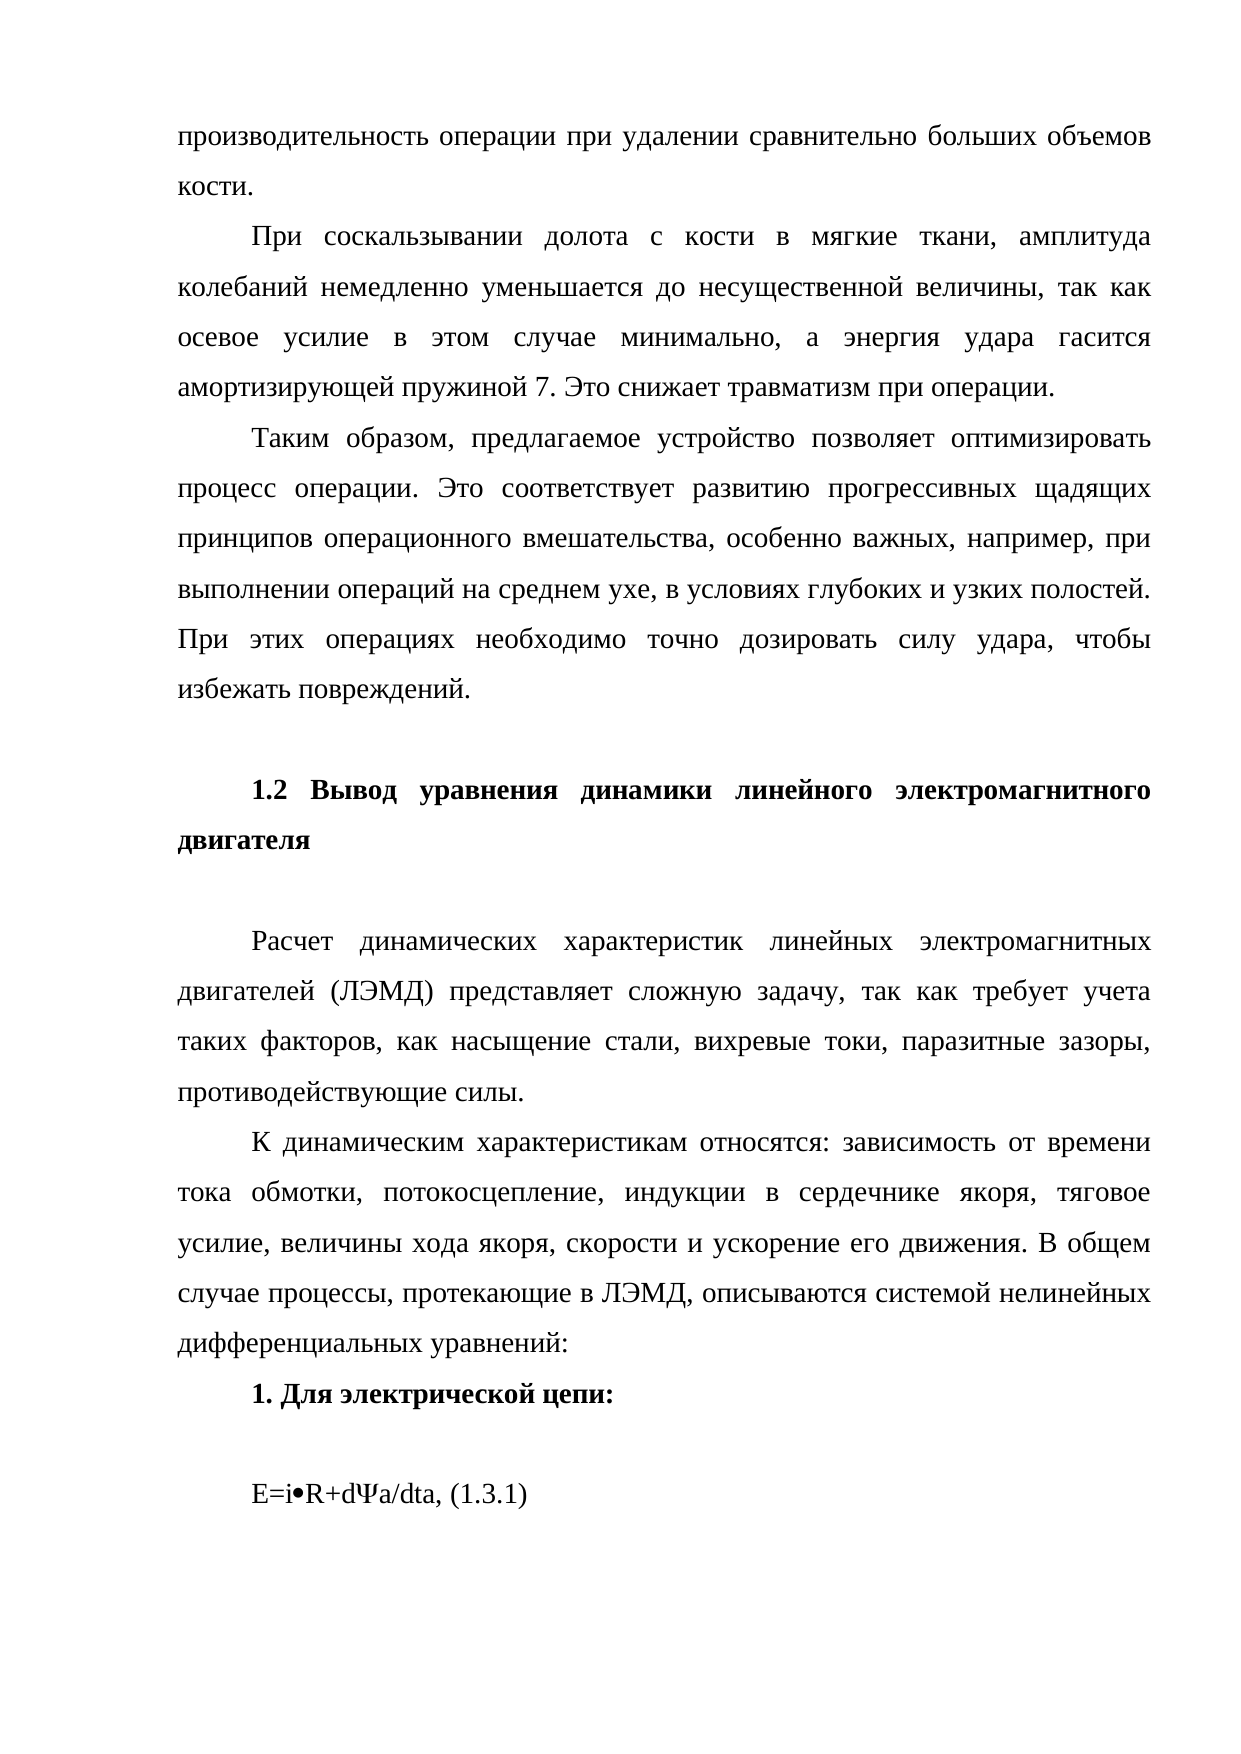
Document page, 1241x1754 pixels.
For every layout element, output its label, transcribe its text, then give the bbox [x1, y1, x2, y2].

text При соскальзывании долота с кости в мягкие ткани, амплитуда колебаний немедленно уменьшается до несущественной величины, так как осевое усилие в этом случае минимально, а энергия удара гасится амортизирующей пружиной 7. Это снижает травматизм при операции. [177, 219, 1152, 403]
text Расчет динамических характеристик линейных электромагнитных двигателей (ЛЭМД) представляет сложную задачу, так как требует учета таких факторов, как насыщение стали, вихревые токи, паразитные зазоры, противодействующие силы. [177, 923, 1152, 1108]
text 1. Для электрической цепи: [177, 1376, 1152, 1409]
text Таким образом, предлагаемое устройство позволяет оптимизировать процесс операции. Это соответствует развитию прогрессивных щадящих принципов операционного вмешательства, особенно важных, например, при выполнении операций на среднем ухе, в условиях глубоких и узких полостей. При этих операциях необходимо точно дозировать силу удара, чтобы избежать повреждений. [177, 420, 1152, 705]
text К динамическим характеристикам относятся: зависимость от времени тока обмотки, потокосцепление, индукции в сердечнике якоря, тяговое усилие, величины хода якоря, скорости и ускорение его движения. В общем случае процессы, протекающие в ЛЭМД, описываются системой нелинейных дифференциальных уравнений: [177, 1124, 1152, 1359]
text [177, 118, 1152, 202]
text Е=iR+da/dta, (1.3.1) [177, 1477, 1152, 1510]
text 1.2 Вывод уравнения динамики линейного электромагнитного двигателя [177, 772, 1152, 856]
